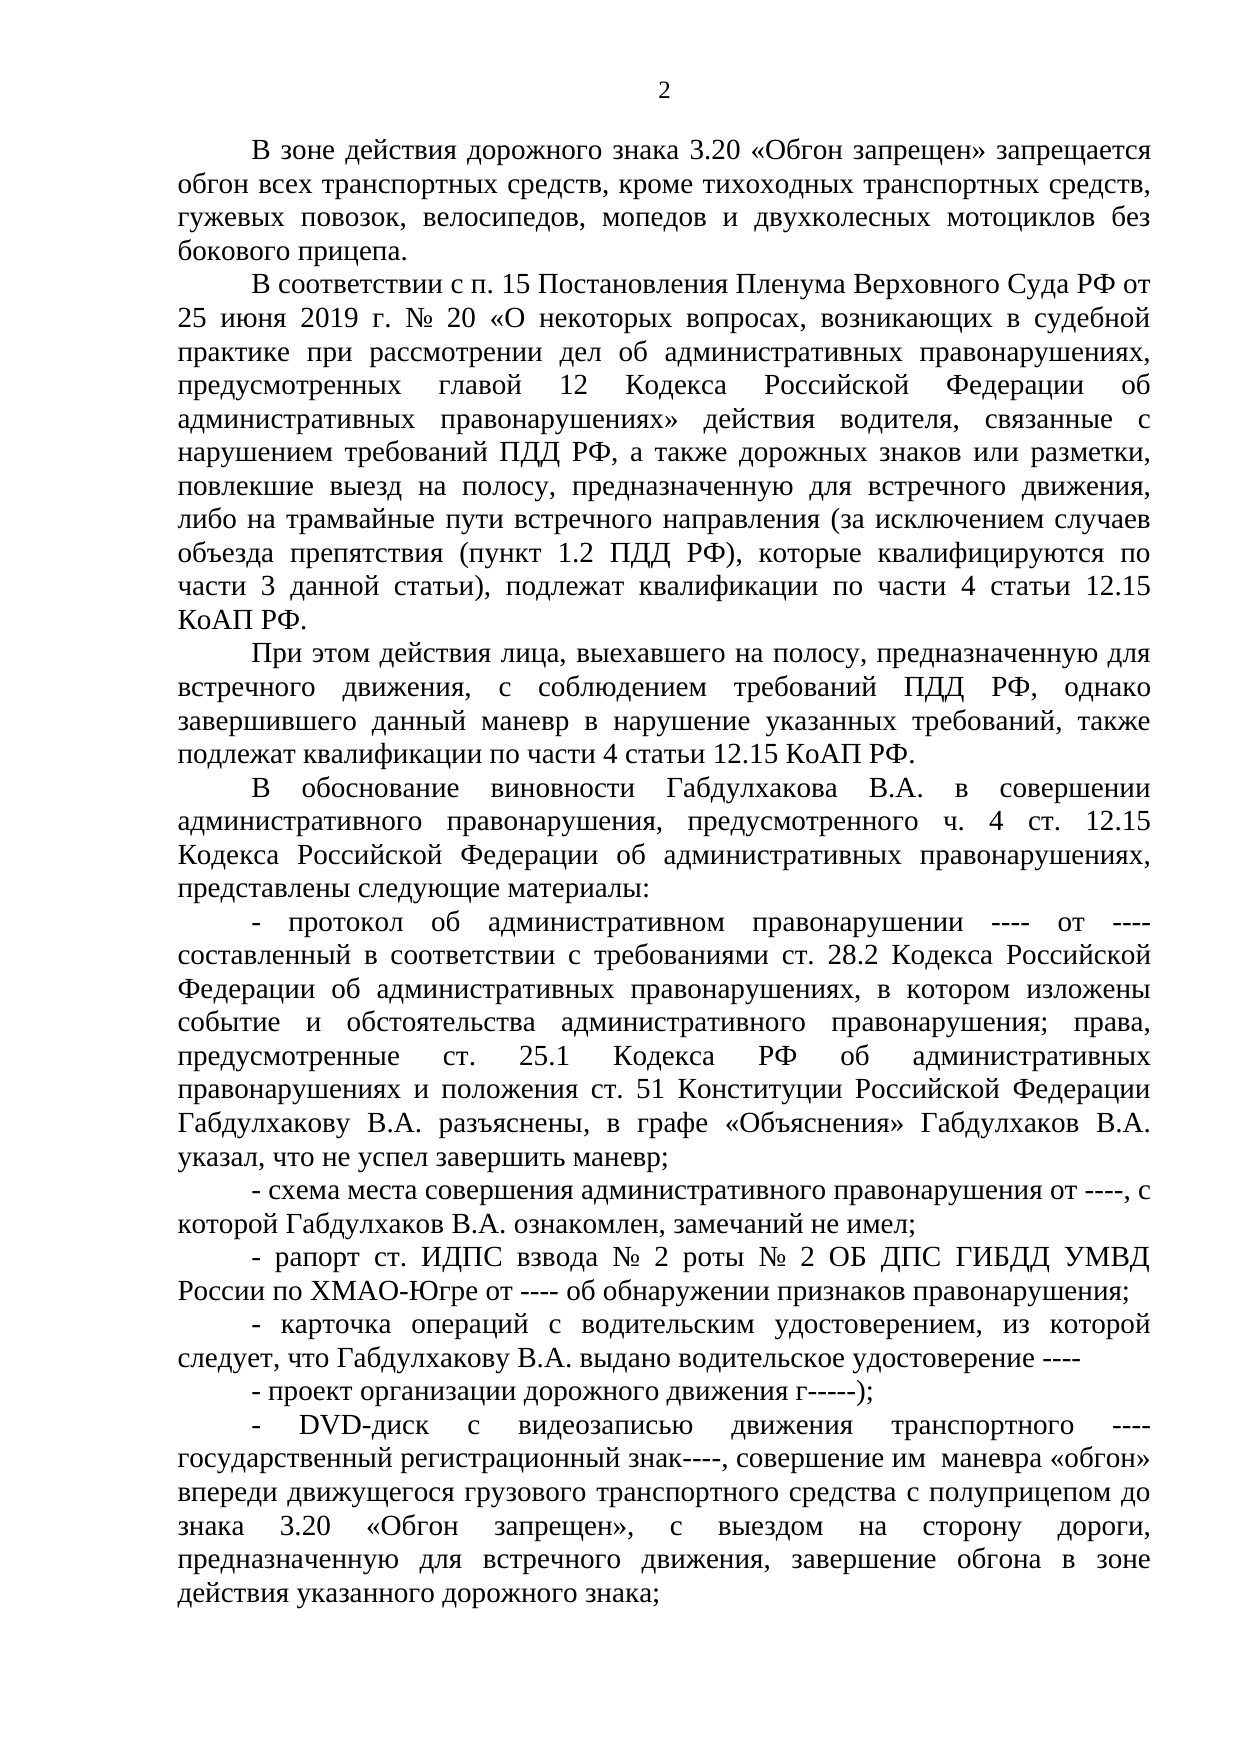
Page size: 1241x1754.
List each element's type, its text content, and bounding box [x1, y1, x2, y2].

text При этом действия лица, выехавшего на полосу, предназначенную для встречного движения, с соблюдением требований ПДД РФ, однако завершившего данный маневр в нарушение указанных требований, также подлежат квалификации по части 4 статьи 12.15 КоАП РФ. [177, 636, 1152, 770]
text В обоснование виновности Габдулхакова В.А. в совершении административного правонарушения, предусмотренного ч. 4 ст. 12.15 Кодекса Российской Федерации об административных правонарушениях, представлены следующие материалы: [177, 770, 1152, 904]
text - протокол об административном правонарушении ---- от ---- составленный в соответствии с требованиями ст. 28.2 Кодекса Российской Федерации об административных правонарушениях, в котором изложены событие и обстоятельства административного правонарушения; права, предусмотренные ст. 25.1 Кодекса РФ об административных правонарушениях и положения ст. 51 Конституции Российской Федерации Габдулхакову В.А. разъяснены, в графе «Объяснения» Габдулхаков В.А. указал, что не успел завершить маневр; [177, 904, 1152, 1172]
text - проект организации дорожного движения г-----); [177, 1373, 1152, 1407]
text В зоне действия дорожного знака 3.20 «Обгон запрещен» запрещается обгон всех транспортных средств, кроме тихоходных транспортных средств, гужевых повозок, велосипедов, мопедов и двухколесных мотоциклов без бокового прицепа. [177, 132, 1152, 267]
text - схема места совершения административного правонарушения от ----, с которой Габдулхаков В.А. ознакомлен, замечаний не имел; [177, 1172, 1152, 1239]
text - карточка операций с водительским удостоверением, из которой следует, что Габдулхакову В.А. выдано водительское удостоверение ---- [177, 1306, 1152, 1373]
text - рапорт ст. ИДПС взвода № 2 роты № 2 ОБ ДПС ГИБДД УМВД России по ХМАО-Югре от ---- об обнаружении признаков правонарушения; [177, 1239, 1152, 1306]
text - DVD-диск с видеозаписью движения транспортного ---- государственный регистрационный знак----, совершение им маневра «обгон» впереди движущегося грузового транспортного средства с полуприцепом до знака 3.20 «Обгон запрещен», с выездом на сторону дороги, предназначенную для встречного движения, завершение обгона в зоне действия указанного дорожного знака; [177, 1407, 1152, 1608]
text В соответствии с п. 15 Постановления Пленума Верховного Суда РФ от 25 июня 2019 г. № 20 «О некоторых вопросах, возникающих в судебной практике при рассмотрении дел об административных правонарушениях, предусмотренных главой 12 Кодекса Российской Федерации об административных правонарушениях» действия водителя, связанные с нарушением требований ПДД РФ, а также дорожных знаков или разметки, повлекшие выезд на полосу, предназначенную для встречного движения, либо на трамвайные пути встречного направления (за исключением случаев объезда препятствия (пункт 1.2 ПДД РФ), которые квалифицируются по части 3 данной статьи), подлежат квалификации по части 4 статьи 12.15 КоАП РФ. [177, 267, 1152, 636]
